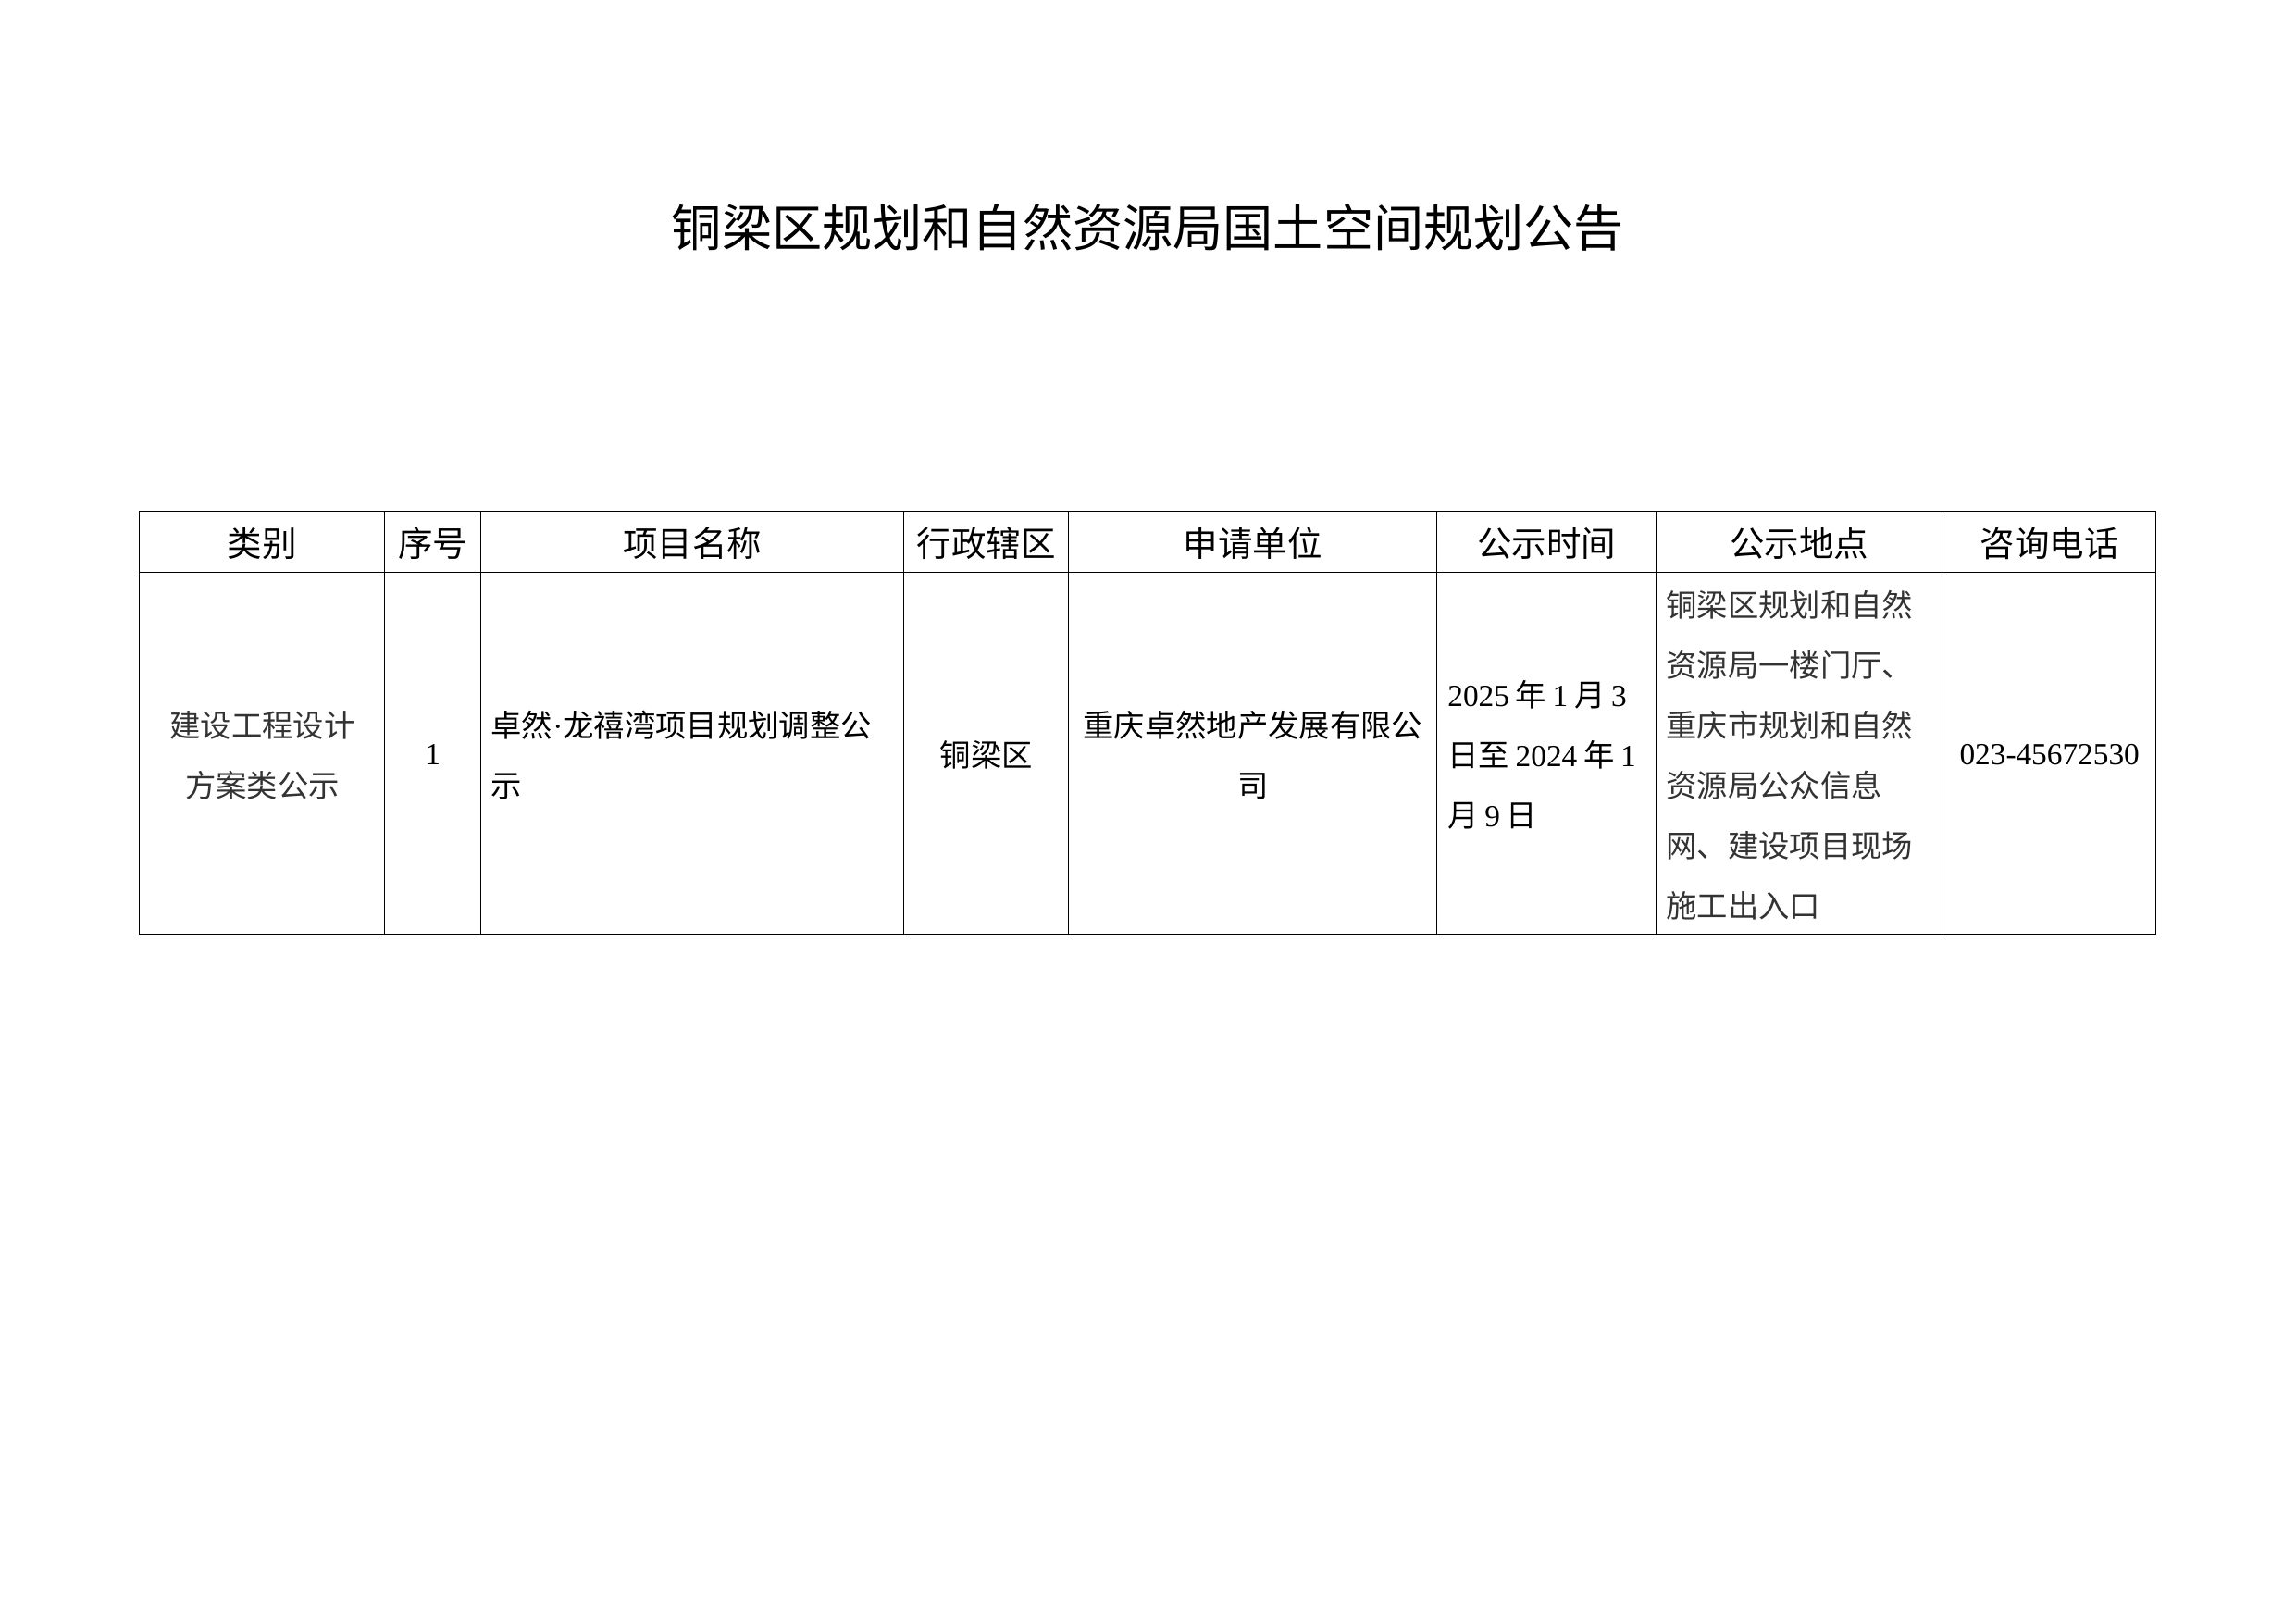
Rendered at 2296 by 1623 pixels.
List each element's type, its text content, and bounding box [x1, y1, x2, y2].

table_header 序号 [385, 512, 480, 572]
table_cell 铜梁区规划和自然资源局一楼门厅、重庆市规划和自然资源局公众信息网、建设项目现场施工出入口 [1657, 573, 1942, 934]
table_cell 铜梁区 [904, 573, 1068, 934]
table_cell 2025年1月3日至2024年1月9日 [1437, 573, 1656, 934]
table_header 申请单位 [1069, 512, 1436, 572]
table_cell 重庆卓然地产发展有限公司 [1069, 573, 1436, 934]
table_header 行政辖区 [904, 512, 1068, 572]
table_cell 建设工程设计 方案类公示 [140, 573, 384, 934]
text 铜梁区规划和自然资源局国土空间规划公告 [139, 180, 2156, 270]
table_header 类别 [140, 512, 384, 572]
table_header 公示时间 [1437, 512, 1656, 572]
table_header 项目名称 [481, 512, 903, 572]
table_header 咨询电话 [1942, 512, 2155, 572]
table_cell 1 [385, 573, 480, 934]
table_header 公示地点 [1657, 512, 1942, 572]
table_cell 卓然·龙禧湾项目规划调整公示 [481, 573, 903, 934]
table_cell 023-45672530 [1942, 573, 2155, 934]
